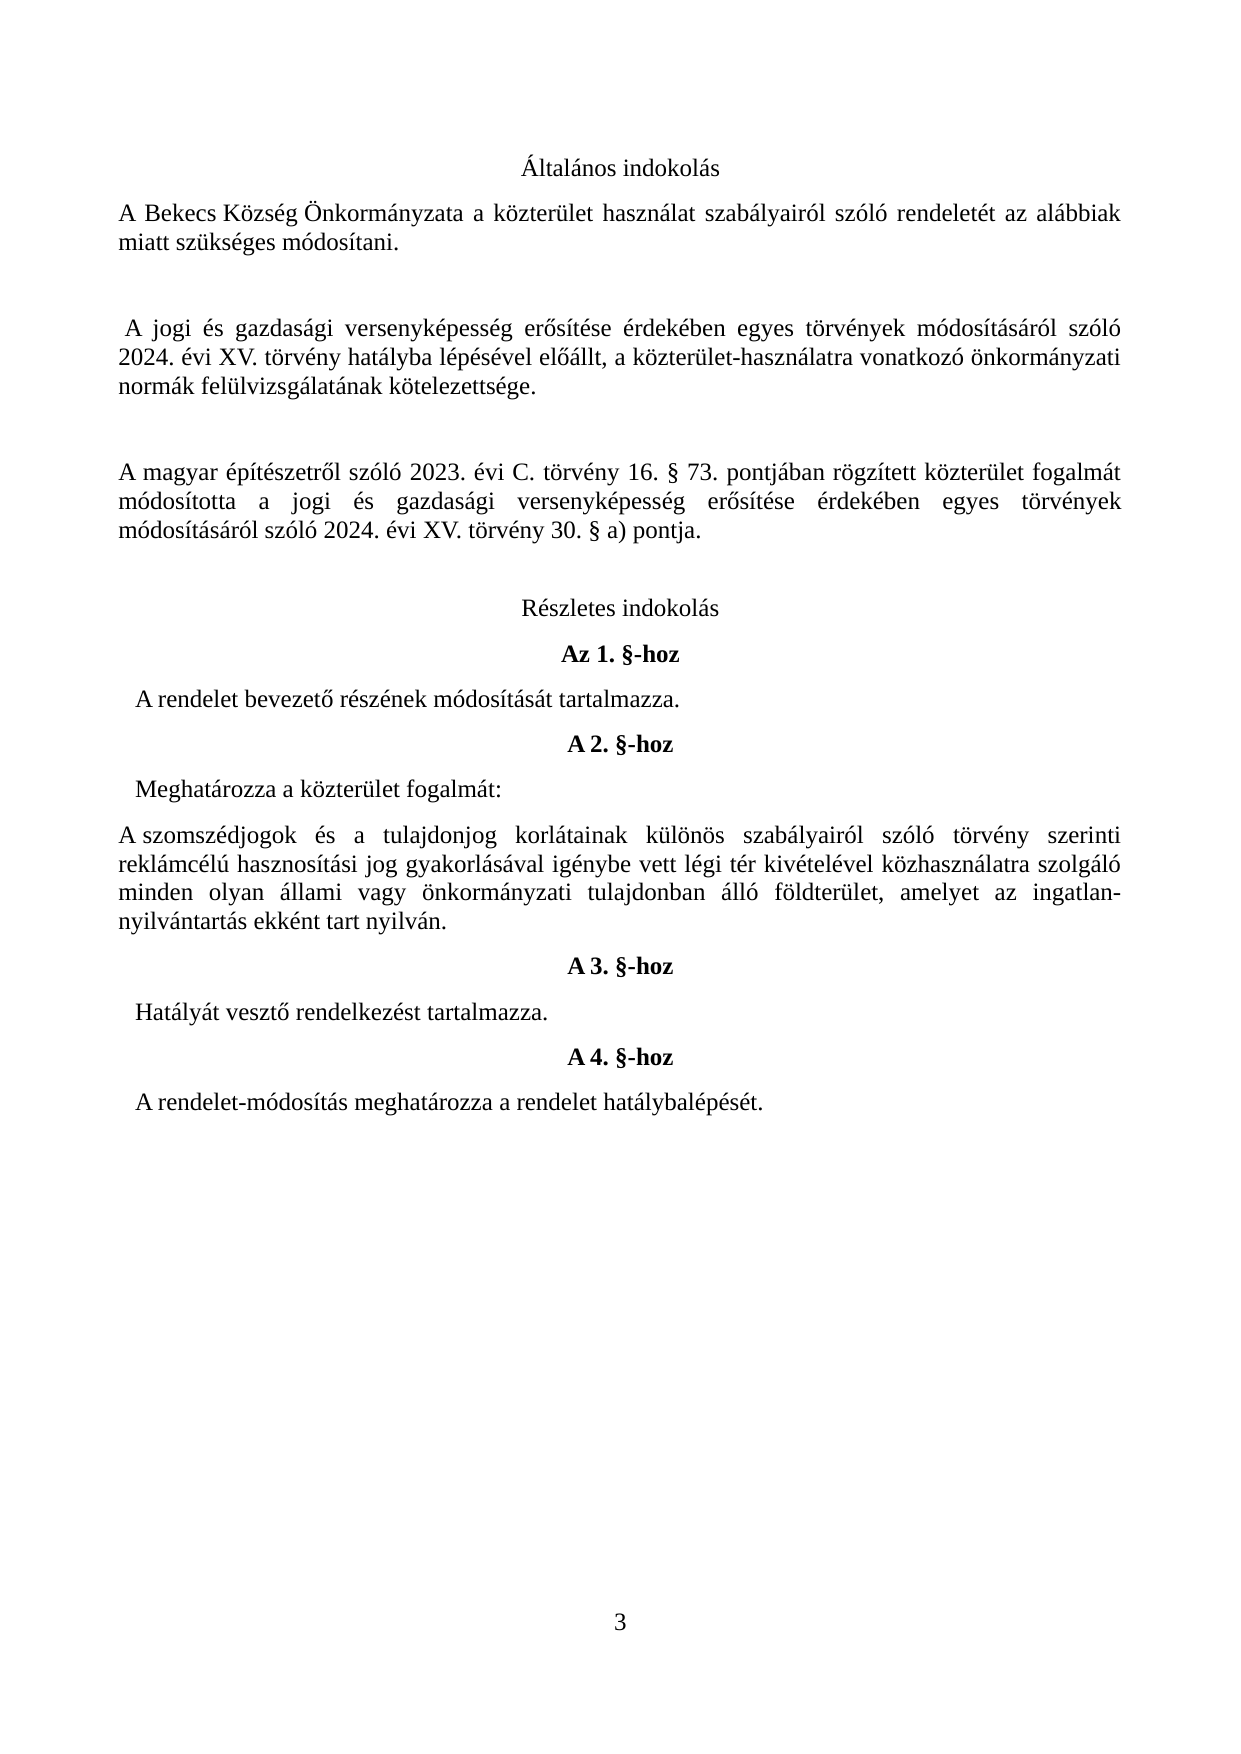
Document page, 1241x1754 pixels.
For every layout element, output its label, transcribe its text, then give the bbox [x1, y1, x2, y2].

text A magyar építészetről szóló 2023. évi C. törvény 16. § 73. pontjában rögzített közterület fogalmát módosította a jogi és gazdasági versenyképesség erősítése érdekében egyes törvények módosításáról szóló 2024. évi XV. törvény 30. § a) pontja. [118, 457, 1122, 544]
text A rendelet bevezető részének módosítását tartalmazza. [135, 684, 1106, 713]
text Részletes indokolás [135, 593, 1106, 622]
text A rendelet-módosítás meghatározza a rendelet hatálybalépését. [135, 1087, 1106, 1116]
text A 2. §-hoz [135, 729, 1106, 758]
text A 4. §-hoz [135, 1042, 1106, 1071]
text A 3. §-hoz [135, 951, 1106, 980]
text A szomszédjogok és a tulajdonjog korlátainak különös szabályairól szóló törvény szerinti reklámcélú hasznosítási jog gyakorlásával igénybe vett légi tér kivételével közhasználatra szolgáló minden olyan állami vagy önkormányzati tulajdonban álló földterület, amelyet az ingatlan-nyilvántartás ekként tart nyilván. [118, 820, 1122, 935]
text Hatályát vesztő rendelkezést tartalmazza. [135, 997, 1106, 1026]
text Meghatározza a közterület fogalmát: [135, 774, 1106, 803]
text Általános indokolás [135, 153, 1106, 181]
text A Bekecs Község Önkormányzata a közterület használat szabályairól szóló rendeletét az alábbiak miatt szükséges módosítani. [118, 198, 1122, 255]
text Az 1. §-hoz [135, 639, 1106, 667]
text A jogi és gazdasági versenyképesség erősítése érdekében egyes törvények módosításáról szóló 2024. évi XV. törvény hatályba lépésével előállt, a közterület-használatra vonatkozó önkormányzati normák felülvizsgálatának kötelezettsége. [118, 313, 1122, 399]
